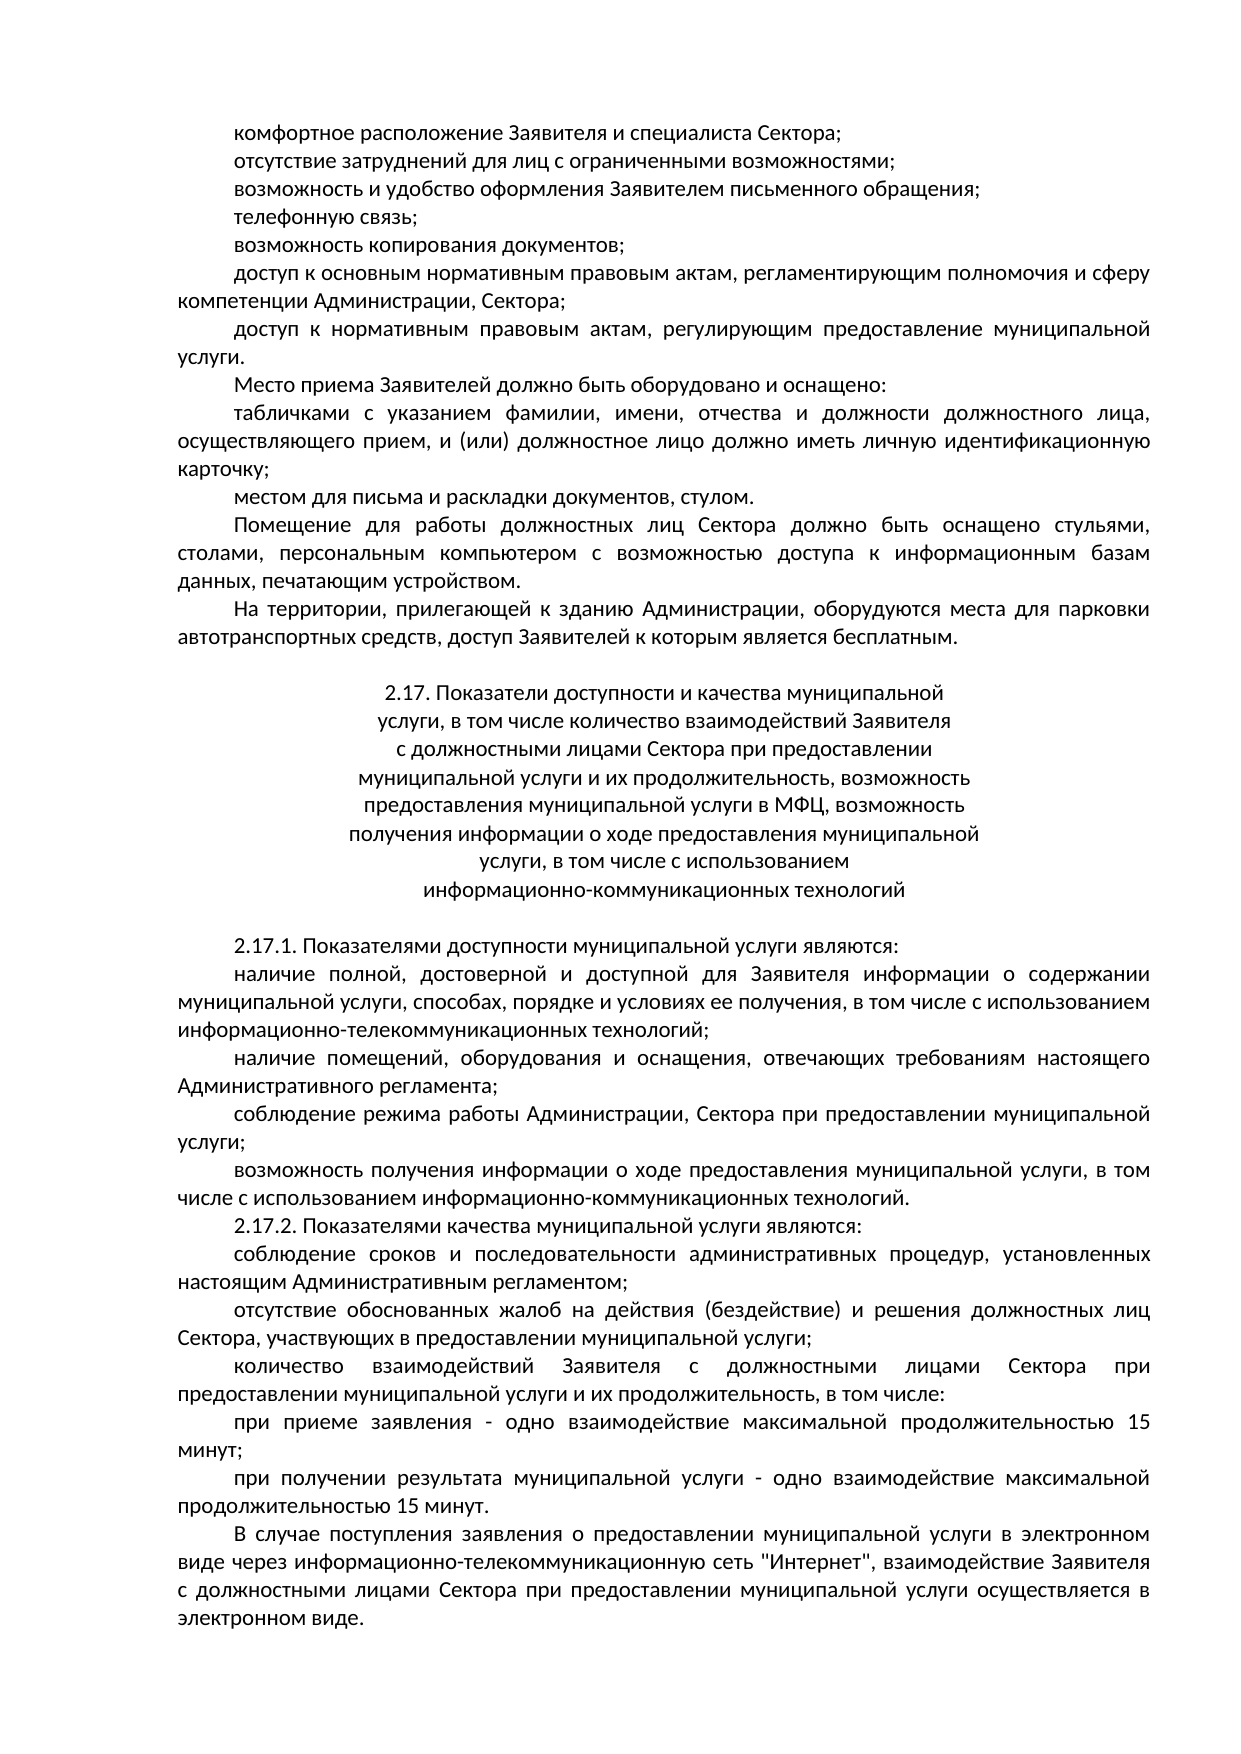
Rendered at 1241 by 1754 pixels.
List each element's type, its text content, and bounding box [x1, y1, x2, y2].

text табличками с указанием фамилии, имени, отчества и должности должностного лица, осуществляющего прием, и (или) должностное лицо должно иметь личную идентификационную карточку; [177, 398, 1152, 482]
text предоставления муниципальной услуги в МФЦ, возможность [177, 791, 1152, 819]
text соблюдение режима работы Администрации, Сектора при предоставлении муниципальной услуги; [177, 1099, 1152, 1155]
text В случае поступления заявления о предоставлении муниципальной услуги в электронном виде через информационно-телекоммуникационную сеть "Интернет", взаимодействие Заявителя с должностными лицами Сектора при предоставлении муниципальной услуги осуществляется в электронном виде. [177, 1519, 1152, 1631]
text доступ к нормативным правовым актам, регулирующим предоставление муниципальной услуги. [177, 314, 1152, 370]
text доступ к основным нормативным правовым актам, регламентирующим полномочия и сферу компетенции Администрации, Сектора; [177, 258, 1152, 314]
text 2.17.2. Показателями качества муниципальной услуги являются: [177, 1211, 1152, 1239]
text местом для письма и раскладки документов, стулом. [177, 482, 1152, 510]
text телефонную связь; [177, 202, 1152, 230]
text получения информации о ходе предоставления муниципальной [177, 819, 1152, 847]
text количество взаимодействий Заявителя с должностными лицами Сектора при предоставлении муниципальной услуги и их продолжительность, в том числе: [177, 1351, 1152, 1407]
text комфортное расположение Заявителя и специалиста Сектора; [177, 118, 1152, 146]
text 2.17.1. Показателями доступности муниципальной услуги являются: [177, 931, 1152, 959]
text возможность и удобство оформления Заявителем письменного обращения; [177, 174, 1152, 202]
text Помещение для работы должностных лиц Сектора должно быть оснащено стульями, столами, персональным компьютером с возможностью доступа к информационным базам данных, печатающим устройством. [177, 510, 1152, 594]
text наличие полной, достоверной и доступной для Заявителя информации о содержании муниципальной услуги, способах, порядке и условиях ее получения, в том числе с использованием информационно-телекоммуникационных технологий; [177, 959, 1152, 1043]
text возможность копирования документов; [177, 230, 1152, 258]
text Место приема Заявителей должно быть оборудовано и оснащено: [177, 370, 1152, 398]
text отсутствие обоснованных жалоб на действия (бездействие) и решения должностных лиц Сектора, участвующих в предоставлении муниципальной услуги; [177, 1295, 1152, 1351]
text отсутствие затруднений для лиц с ограниченными возможностями; [177, 146, 1152, 174]
text На территории, прилегающей к зданию Администрации, оборудуются места для парковки автотранспортных средств, доступ Заявителей к которым является бесплатным. [177, 594, 1152, 651]
text с должностными лицами Сектора при предоставлении [177, 734, 1152, 763]
text услуги, в том числе количество взаимодействий Заявителя [177, 707, 1152, 734]
text информационно-коммуникационных технологий [177, 875, 1152, 903]
text соблюдение сроков и последовательности административных процедур, установленных настоящим Административным регламентом; [177, 1239, 1152, 1295]
text возможность получения информации о ходе предоставления муниципальной услуги, в том числе с использованием информационно-коммуникационных технологий. [177, 1155, 1152, 1211]
text наличие помещений, оборудования и оснащения, отвечающих требованиям настоящего Административного регламента; [177, 1043, 1152, 1099]
text 2.17. Показатели доступности и качества муниципальной [177, 678, 1152, 707]
text при приеме заявления - одно взаимодействие максимальной продолжительностью 15 минут; [177, 1407, 1152, 1463]
text при получении результата муниципальной услуги - одно взаимодействие максимальной продолжительностью 15 минут. [177, 1463, 1152, 1519]
text услуги, в том числе с использованием [177, 847, 1152, 875]
text муниципальной услуги и их продолжительность, возможность [177, 763, 1152, 791]
